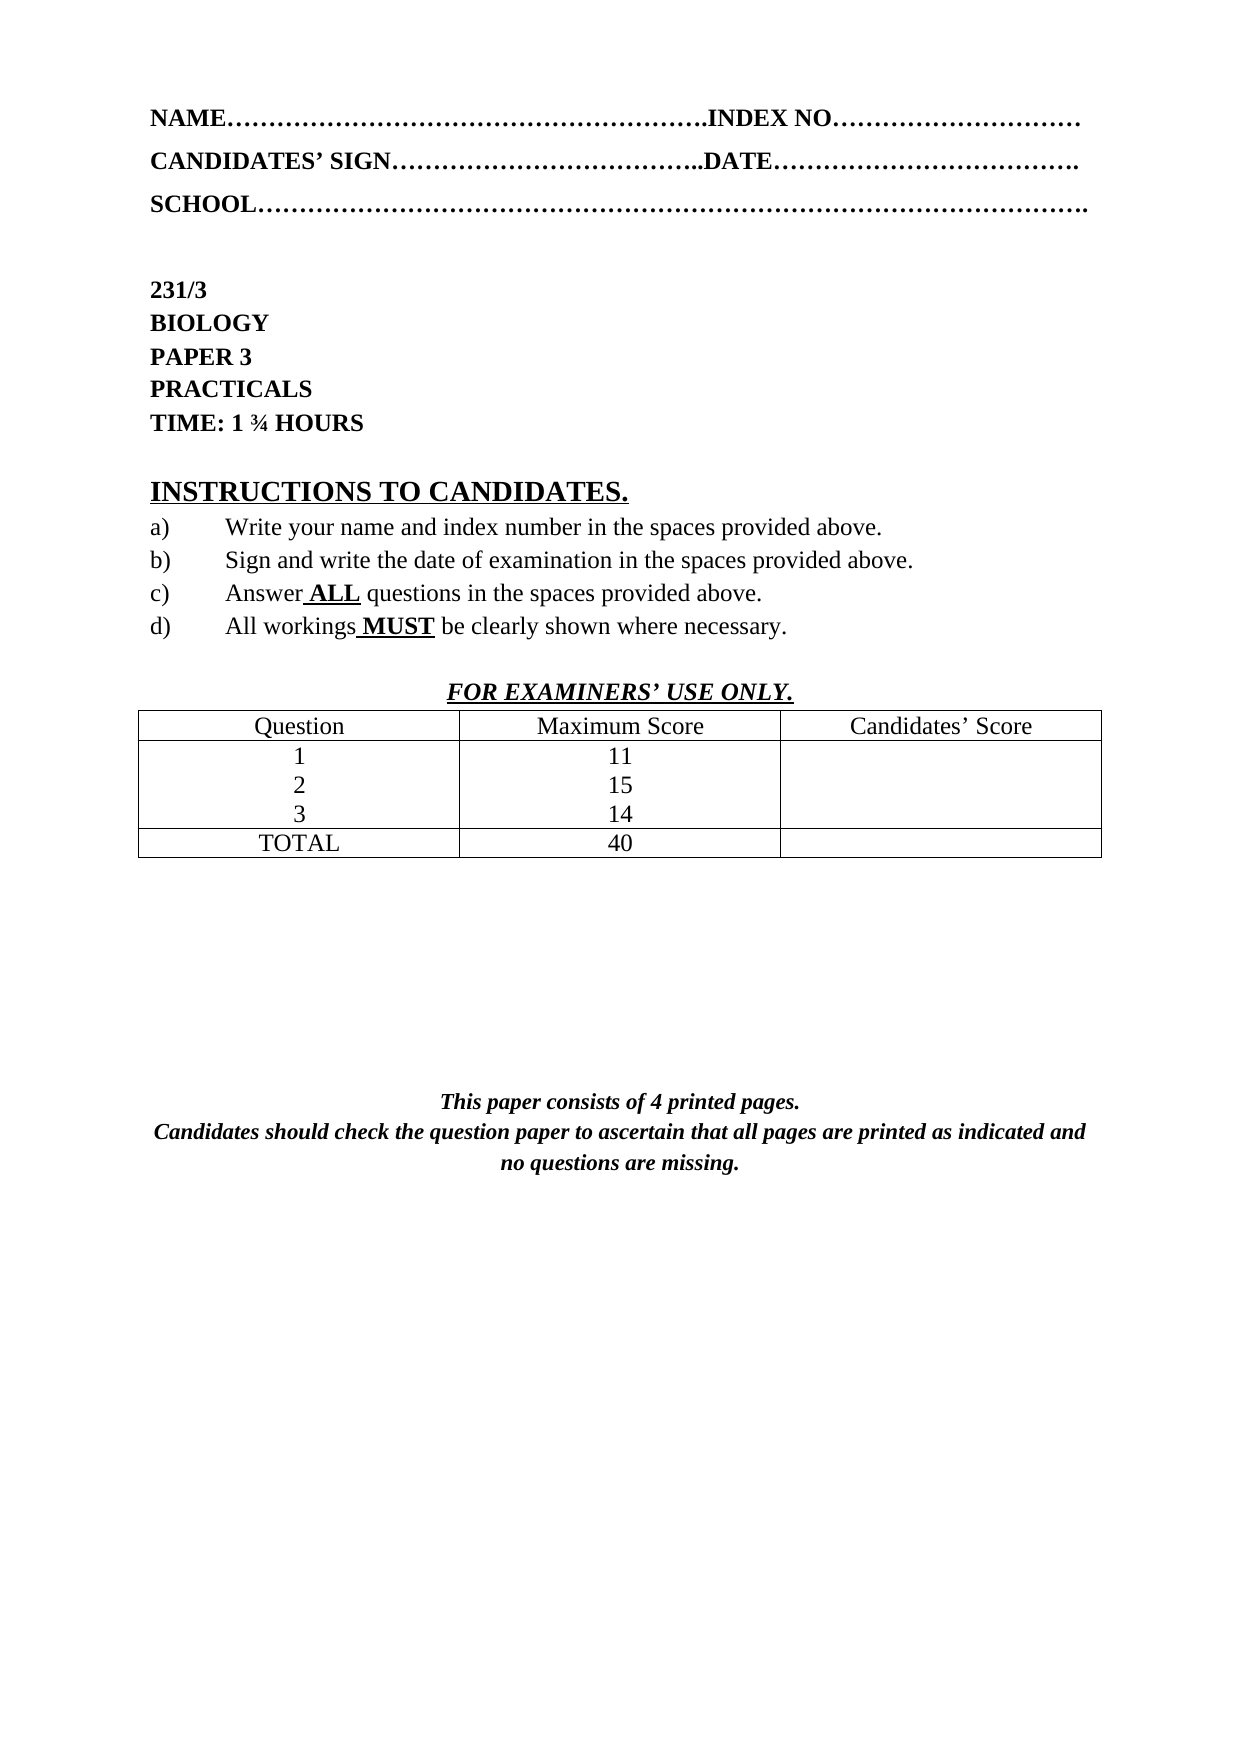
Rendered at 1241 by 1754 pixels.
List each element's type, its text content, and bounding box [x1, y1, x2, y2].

text c) Answer ALL questions in the spaces provided above. [150, 578, 1090, 607]
table_cell 11 15 14 [460, 741, 780, 827]
table_header Candidates’ Score [781, 711, 1101, 740]
text TIME: 1 ¾ HOURS [150, 408, 1090, 436]
text SCHOOL………………………………………………………………………………………. [150, 189, 1090, 218]
table_header Question [139, 711, 459, 740]
table_cell 40 [460, 829, 780, 857]
text d) All workings MUST be clearly shown where necessary. [150, 611, 1090, 640]
text CANDIDATES’ SIGN………………………………..DATE………………………………. [150, 146, 1090, 175]
text a) Write your name and index number in the spaces provided above. [150, 512, 1090, 541]
text This paper consists of 4 printed pages. [150, 1088, 1090, 1114]
text b) Sign and write the date of examination in the spaces provided above. [150, 545, 1090, 574]
text 231/3 [150, 276, 1090, 304]
table_cell 1 2 3 [139, 741, 459, 827]
table_cell [781, 829, 1101, 857]
text PRACTICALS [150, 374, 1090, 403]
text INSTRUCTIONS TO CANDIDATES. [150, 474, 1090, 507]
text PAPER 3 [150, 342, 1090, 370]
text NAME………………………………………………….INDEX NO………………………… [150, 103, 1090, 132]
table_cell [781, 741, 1101, 827]
text FOR EXAMINERS’ USE ONLY. [150, 677, 1090, 706]
table_header Maximum Score [460, 711, 780, 740]
text Candidates should check the question paper to ascertain that all pages are printed as indicated and no questions are missing. [150, 1118, 1090, 1175]
text BIOLOGY [150, 308, 1090, 337]
table_cell TOTAL [139, 829, 459, 857]
